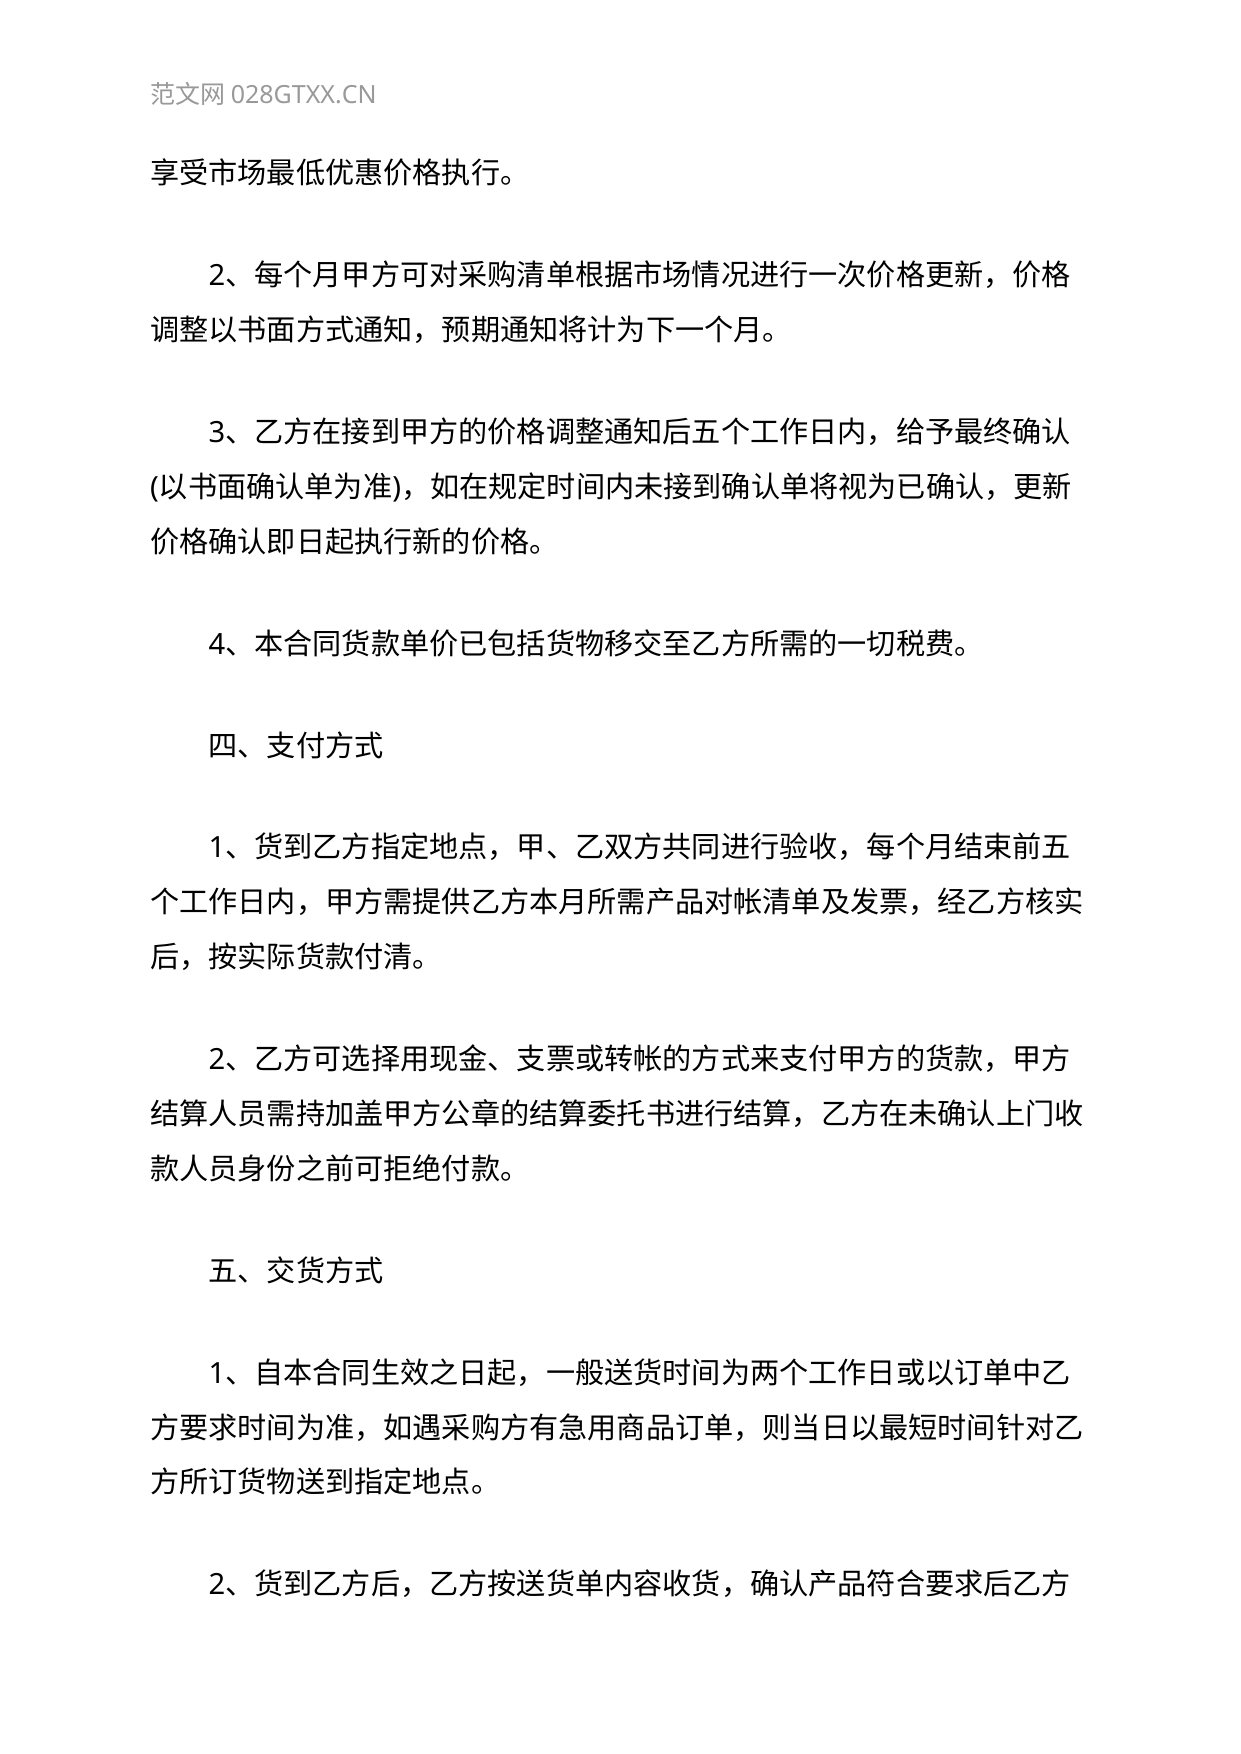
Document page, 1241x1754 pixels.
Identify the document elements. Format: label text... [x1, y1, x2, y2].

text 4、本合同货款单价已包括货物移交至乙方所需的一切税费。 [150, 620, 1090, 663]
text 五、交货方式 [150, 1247, 1090, 1290]
text 1、自本合同生效之日起，一般送货时间为两个工作日或以订单中乙方要求时间为准，如遇采购方有急用商品订单，则当日以最短时间针对乙方所订货物送到指定地点。 [150, 1349, 1090, 1501]
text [150, 1561, 1090, 1603]
text 2、每个月甲方可对采购清单根据市场情况进行一次价格更新，价格调整以书面方式通知，预期通知将计为下一个月。 [150, 252, 1090, 349]
text 1、货到乙方指定地点，甲、乙双方共同进行验收，每个月结束前五个工作日内，甲方需提供乙方本月所需产品对帐清单及发票，经乙方核实后，按实际货款付清。 [150, 824, 1090, 976]
text 3、乙方在接到甲方的价格调整通知后五个工作日内，给予最终确认(以书面确认单为准)，如在规定时间内未接到确认单将视为已确认，更新价格确认即日起执行新的价格。 [150, 408, 1090, 561]
text 四、支付方式 [150, 722, 1090, 764]
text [150, 150, 1090, 192]
text 2、乙方可选择用现金、支票或转帐的方式来支付甲方的货款，甲方结算人员需持加盖甲方公章的结算委托书进行结算，乙方在未确认上门收款人员身份之前可拒绝付款。 [150, 1036, 1090, 1188]
